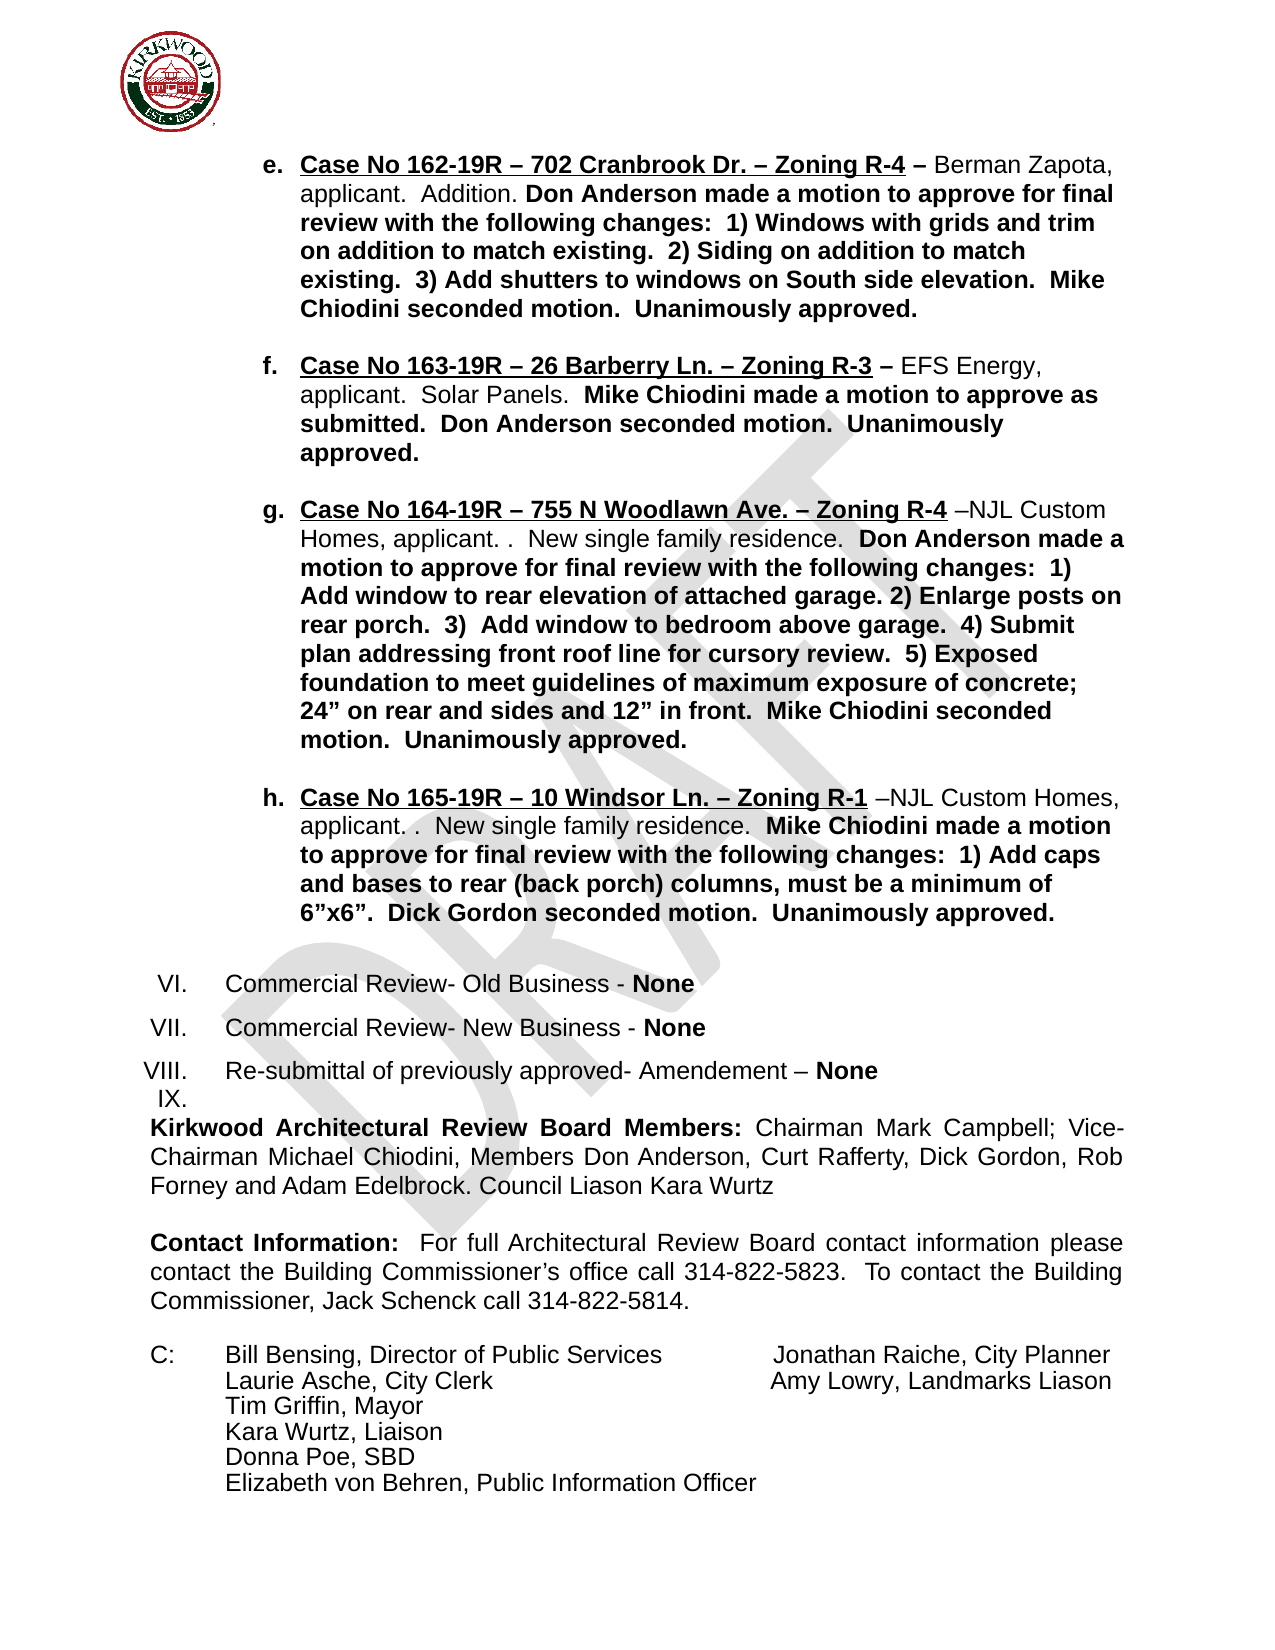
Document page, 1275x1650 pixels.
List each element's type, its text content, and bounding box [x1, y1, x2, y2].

text Contact Information: For full Architectural Review Board contact information please contact the Building Commissioner’s office call 314-822-5823. To contact the Building Commissioner, Jack Schenck call 314-822-5814. [150, 1228, 1125, 1314]
list Commercial Review- Old Business - None [187, 969, 1125, 998]
list Case No 163-19R – 26 Barberry Ln. – Zoning R-3 – EFS Energy, applicant. Solar Panels. Mike Chiodini made a motion to approve as submitted. Don Anderson seconded motion. Unanimously approved. [262, 351, 1125, 466]
list Commercial Review- New Business - None [187, 1012, 1125, 1041]
text Kirkwood Architectural Review Board Members: Chairman Mark Campbell; Vice-Chairman Michael Chiodini, Members Don Anderson, Curt Rafferty, Dick Gordon, Rob Forney and Adam Edelbrock. Council Liason Kara Wurtz [150, 1113, 1125, 1199]
text Elizabeth von Behren, Public Information Officer [75, 1471, 1125, 1496]
text Donna Poe, SBD [75, 1445, 1125, 1471]
list Re-submittal of previously approved- Amendement – None [187, 1056, 1125, 1084]
text Kara Wurtz, Liaison [75, 1420, 1125, 1445]
text Laurie Asche, City Clerk Amy Lowry, Landmarks Liason [75, 1369, 1125, 1394]
picture [120, 31, 221, 132]
text C: Bill Bensing, Director of Public Services Jonathan Raiche, City Planner [150, 1343, 1125, 1369]
text Tim Griffin, Mayor [75, 1394, 1125, 1420]
list Case No 165-19R – 10 Windsor Ln. – Zoning R-1 –NJL Custom Homes, applicant. . New single family residence. Mike Chiodini made a motion to approve for final review with the following changes: 1) Add caps and bases to rear (back porch) columns, must be a minimum of 6”x6”. Dick Gordon seconded motion. Unanimously approved. [262, 782, 1125, 926]
list Case No 162-19R – 702 Cranbrook Dr. – Zoning R-4 – Berman Zapota, applicant. Addition. Don Anderson made a motion to approve for final review with the following changes: 1) Windows with grids and trim on addition to match existing. 2) Siding on addition to match existing. 3) Add shutters to windows on South side elevation. Mike Chiodini seconded motion. Unanimously approved. [262, 150, 1125, 322]
list Case No 164-19R – 755 N Woodlawn Ave. – Zoning R-4 –NJL Custom Homes, applicant. . New single family residence. Don Anderson made a motion to approve for final review with the following changes: 1) Add window to rear elevation of attached garage. 2) Enlarge posts on rear porch. 3) Add window to bedroom above garage. 4) Submit plan addressing front roof line for cursory review. 5) Exposed foundation to meet guidelines of maximum exposure of concrete; 24” on rear and sides and 12” in front. Mike Chiodini seconded motion. Unanimously approved. [262, 495, 1125, 754]
